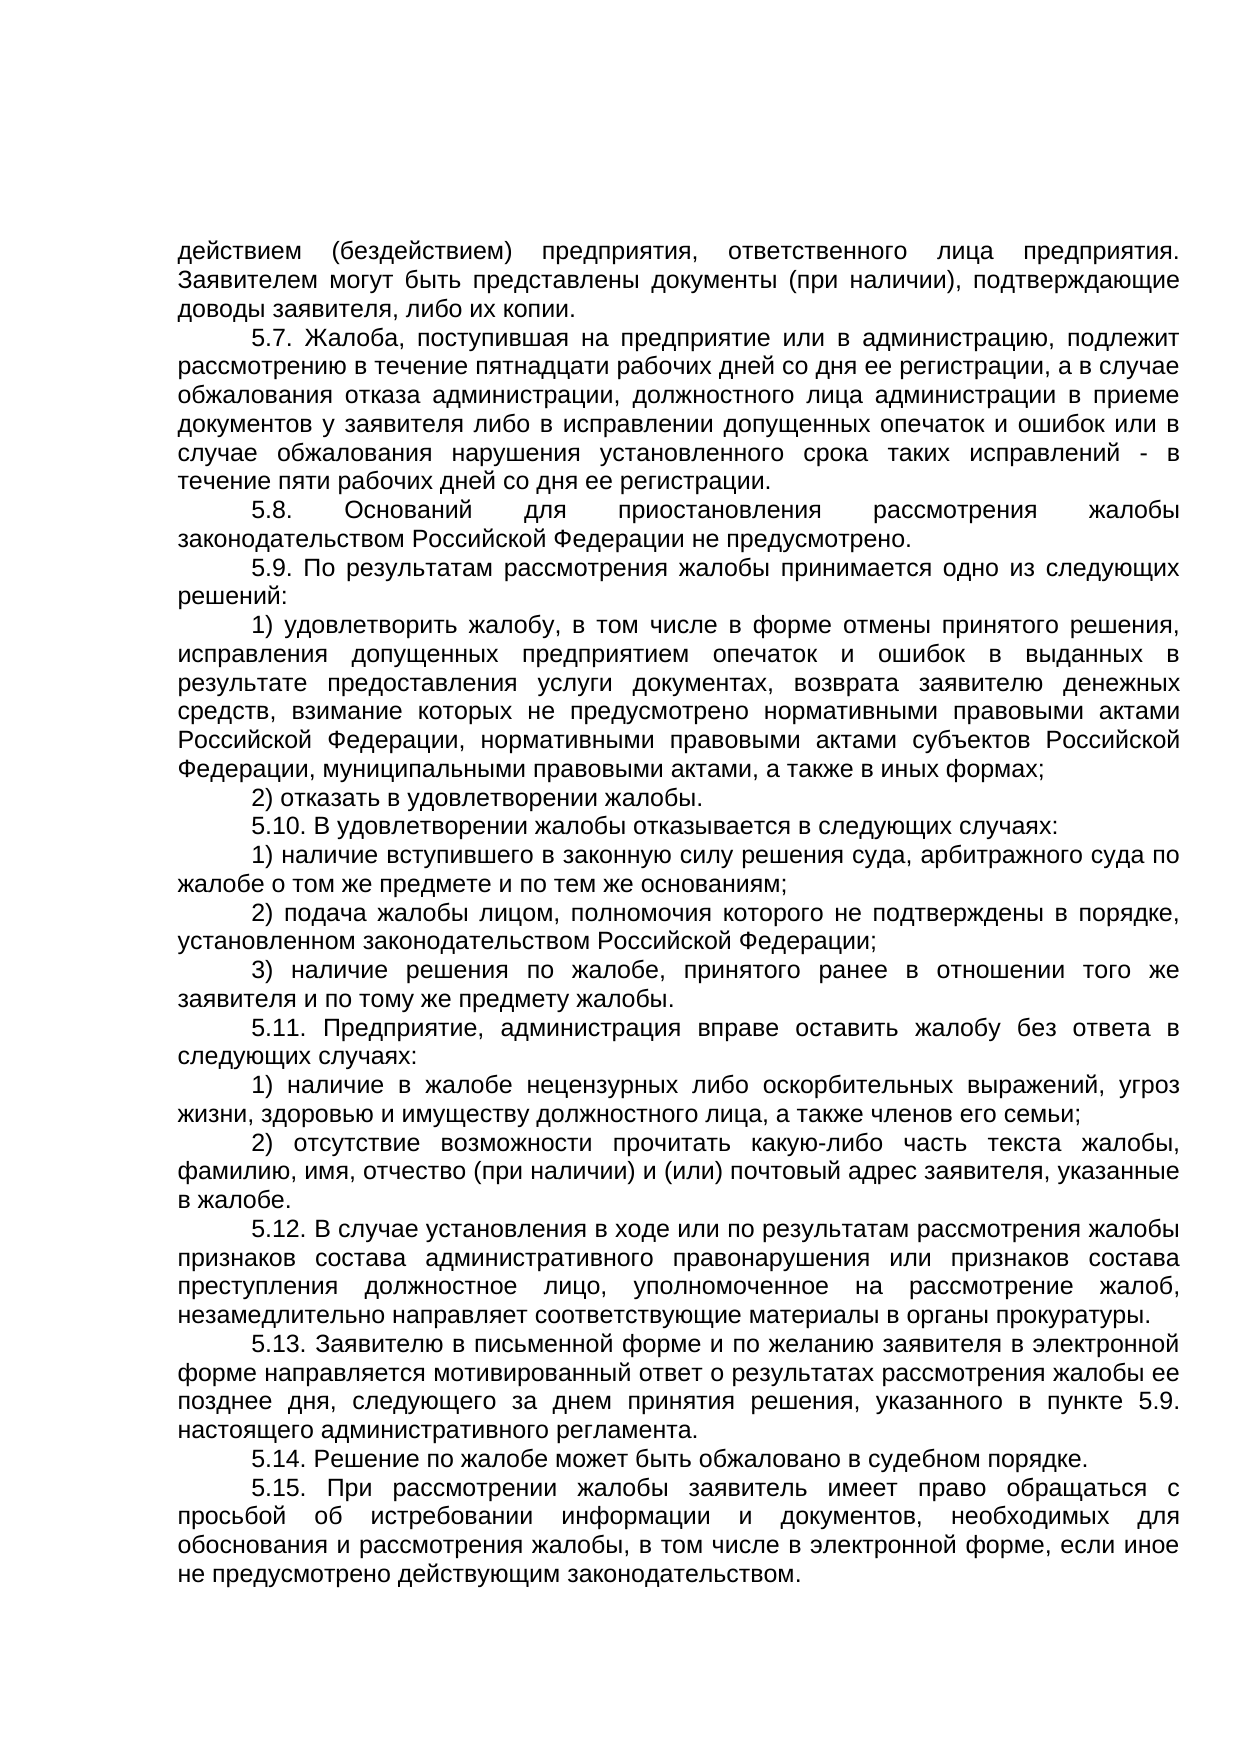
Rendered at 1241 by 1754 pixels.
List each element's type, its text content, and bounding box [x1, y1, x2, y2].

text 1) удовлетворить жалобу, в том числе в форме отмены принятого решения, исправления допущенных предприятием опечаток и ошибок в выданных в результате предоставления услуги документах, возврата заявителю денежных средств, взимание которых не предусмотрено нормативными правовыми актами Российской Федерации, нормативными правовыми актами субъектов Российской Федерации, муниципальными правовыми актами, а также в иных формах; [177, 610, 1181, 782]
text 2) отказать в удовлетворении жалобы. [177, 782, 1181, 811]
text 5.9. По результатам рассмотрения жалобы принимается одно из следующих решений: [177, 552, 1181, 610]
text 1) наличие вступившего в законную силу решения суда, арбитражного суда по жалобе о том же предмете и по тем же основаниям; [177, 840, 1181, 897]
text 1) наличие в жалобе нецензурных либо оскорбительных выражений, угроз жизни, здоровью и имуществу должностного лица, а также членов его семьи; [177, 1070, 1181, 1127]
text 5.12. В случае установления в ходе или по результатам рассмотрения жалобы признаков состава административного правонарушения или признаков состава преступления должностное лицо, уполномоченное на рассмотрение жалоб, незамедлительно направляет соответствующие материалы в органы прокуратуры. [177, 1214, 1181, 1329]
text 5.13. Заявителю в письменной форме и по желанию заявителя в электронной форме направляется мотивированный ответ о результатах рассмотрения жалобы ее позднее дня, следующего за днем принятия решения, указанного в пункте 5.9. настоящего административного регламента. [177, 1329, 1181, 1444]
text 5.8. Оснований для приостановления рассмотрения жалобы законодательством Российской Федерации не предусмотрено. [177, 495, 1181, 552]
text 5.7. Жалоба, поступившая на предприятие или в администрацию, подлежит рассмотрению в течение пятнадцати рабочих дней со дня ее регистрации, а в случае обжалования отказа администрации, должностного лица администрации в приеме документов у заявителя либо в исправлении допущенных опечаток и ошибок или в случае обжалования нарушения установленного срока таких исправлений - в течение пяти рабочих дней со дня ее регистрации. [177, 322, 1181, 495]
text 5.14. Решение по жалобе может быть обжаловано в судебном порядке. [177, 1444, 1181, 1472]
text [177, 236, 1181, 322]
text 5.15. При рассмотрении жалобы заявитель имеет право обращаться с просьбой об истребовании информации и документов, необходимых для обоснования и рассмотрения жалобы, в том числе в электронной форме, если иное не предусмотрено действующим законодательством. [177, 1472, 1181, 1587]
text 5.11. Предприятие, администрация вправе оставить жалобу без ответа в следующих случаях: [177, 1012, 1181, 1070]
text 5.10. В удовлетворении жалобы отказывается в следующих случаях: [177, 811, 1181, 840]
text 3) наличие решения по жалобе, принятого ранее в отношении того же заявителя и по тому же предмету жалобы. [177, 955, 1181, 1012]
text 2) подача жалобы лицом, полномочия которого не подтверждены в порядке, установленном законодательством Российской Федерации; [177, 897, 1181, 955]
text 2) отсутствие возможности прочитать какую-либо часть текста жалобы, фамилию, имя, отчество (при наличии) и (или) почтовый адрес заявителя, указанные в жалобе. [177, 1127, 1181, 1214]
